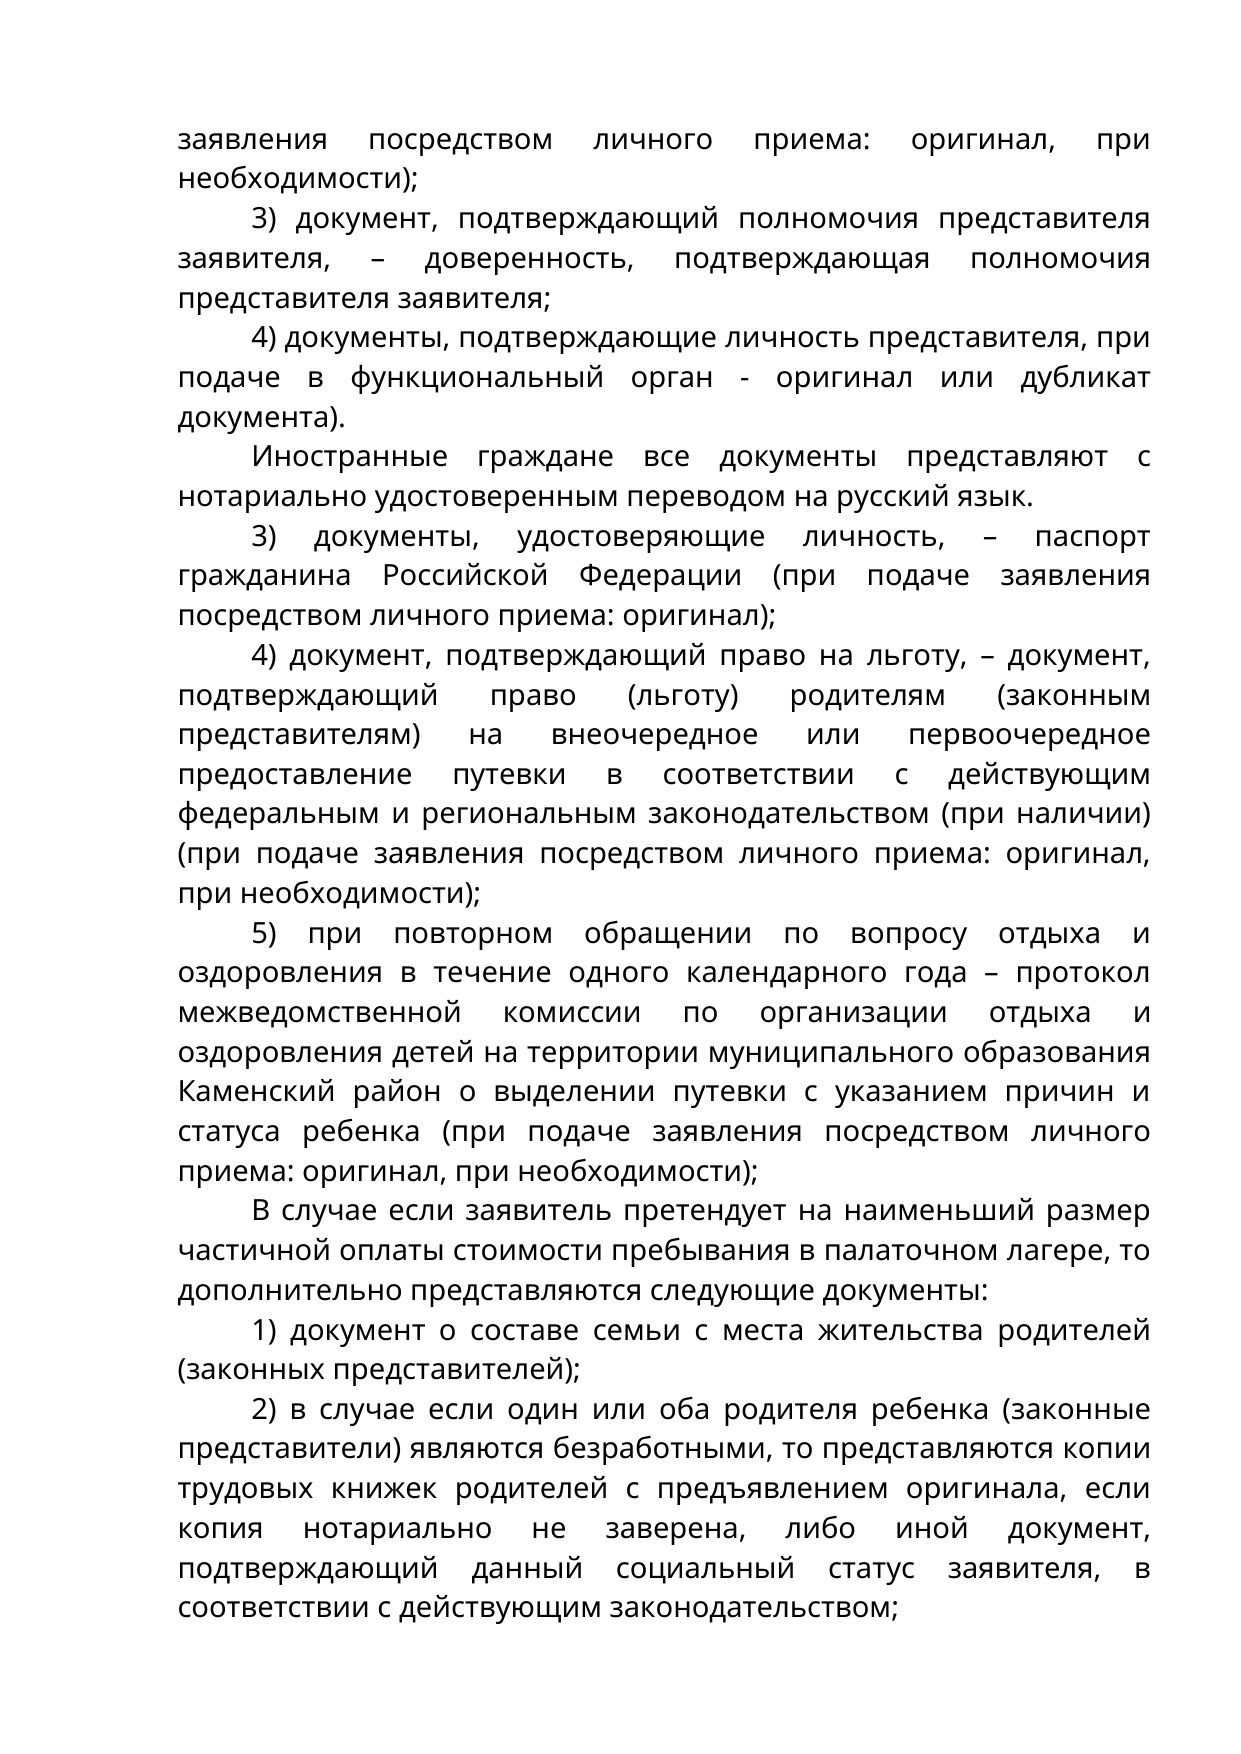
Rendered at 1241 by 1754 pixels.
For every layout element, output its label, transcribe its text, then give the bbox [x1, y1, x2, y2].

text 4) документ, подтверждающий право на льготу, – документ, подтверждающий право (льготу) родителям (законным представителям) на внеочередное или первоочередное предоставление путевки в соответствии с действующим федеральным и региональным законодательством (при наличии) (при подаче заявления посредством личного приема: оригинал, при необходимости); [177, 634, 1152, 912]
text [177, 118, 1152, 197]
text 1) документ о составе семьи с места жительства родителей (законных представителей); [177, 1309, 1152, 1388]
text 3) документ, подтверждающий полномочия представителя заявителя, – доверенность, подтверждающая полномочия представителя заявителя; [177, 197, 1152, 317]
text 5) при повторном обращении по вопросу отдыха и оздоровления в течение одного календарного года – протокол межведомственной комиссии по организации отдыха и оздоровления детей на территории муниципального образования Каменский район о выделении путевки с указанием причин и статуса ребенка (при подаче заявления посредством личного приема: оригинал, при необходимости); [177, 912, 1152, 1190]
text 4) документы, подтверждающие личность представителя, при подаче в функциональный орган - оригинал или дубликат документа). [177, 317, 1152, 436]
text В случае если заявитель претендует на наименьший размер частичной оплаты стоимости пребывания в палаточном лагере, то дополнительно представляются следующие документы: [177, 1190, 1152, 1309]
text 3) документы, удостоверяющие личность, – паспорт гражданина Российской Федерации (при подаче заявления посредством личного приема: оригинал); [177, 515, 1152, 634]
text Иностранные граждане все документы представляют с нотариально удостоверенным переводом на русский язык. [177, 436, 1152, 515]
text 2) в случае если один или оба родителя ребенка (законные представители) являются безработными, то представляются копии трудовых книжек родителей с предъявлением оригинала, если копия нотариально не заверена, либо иной документ, подтверждающий данный социальный статус заявителя, в соответствии с действующим законодательством; [177, 1388, 1152, 1626]
